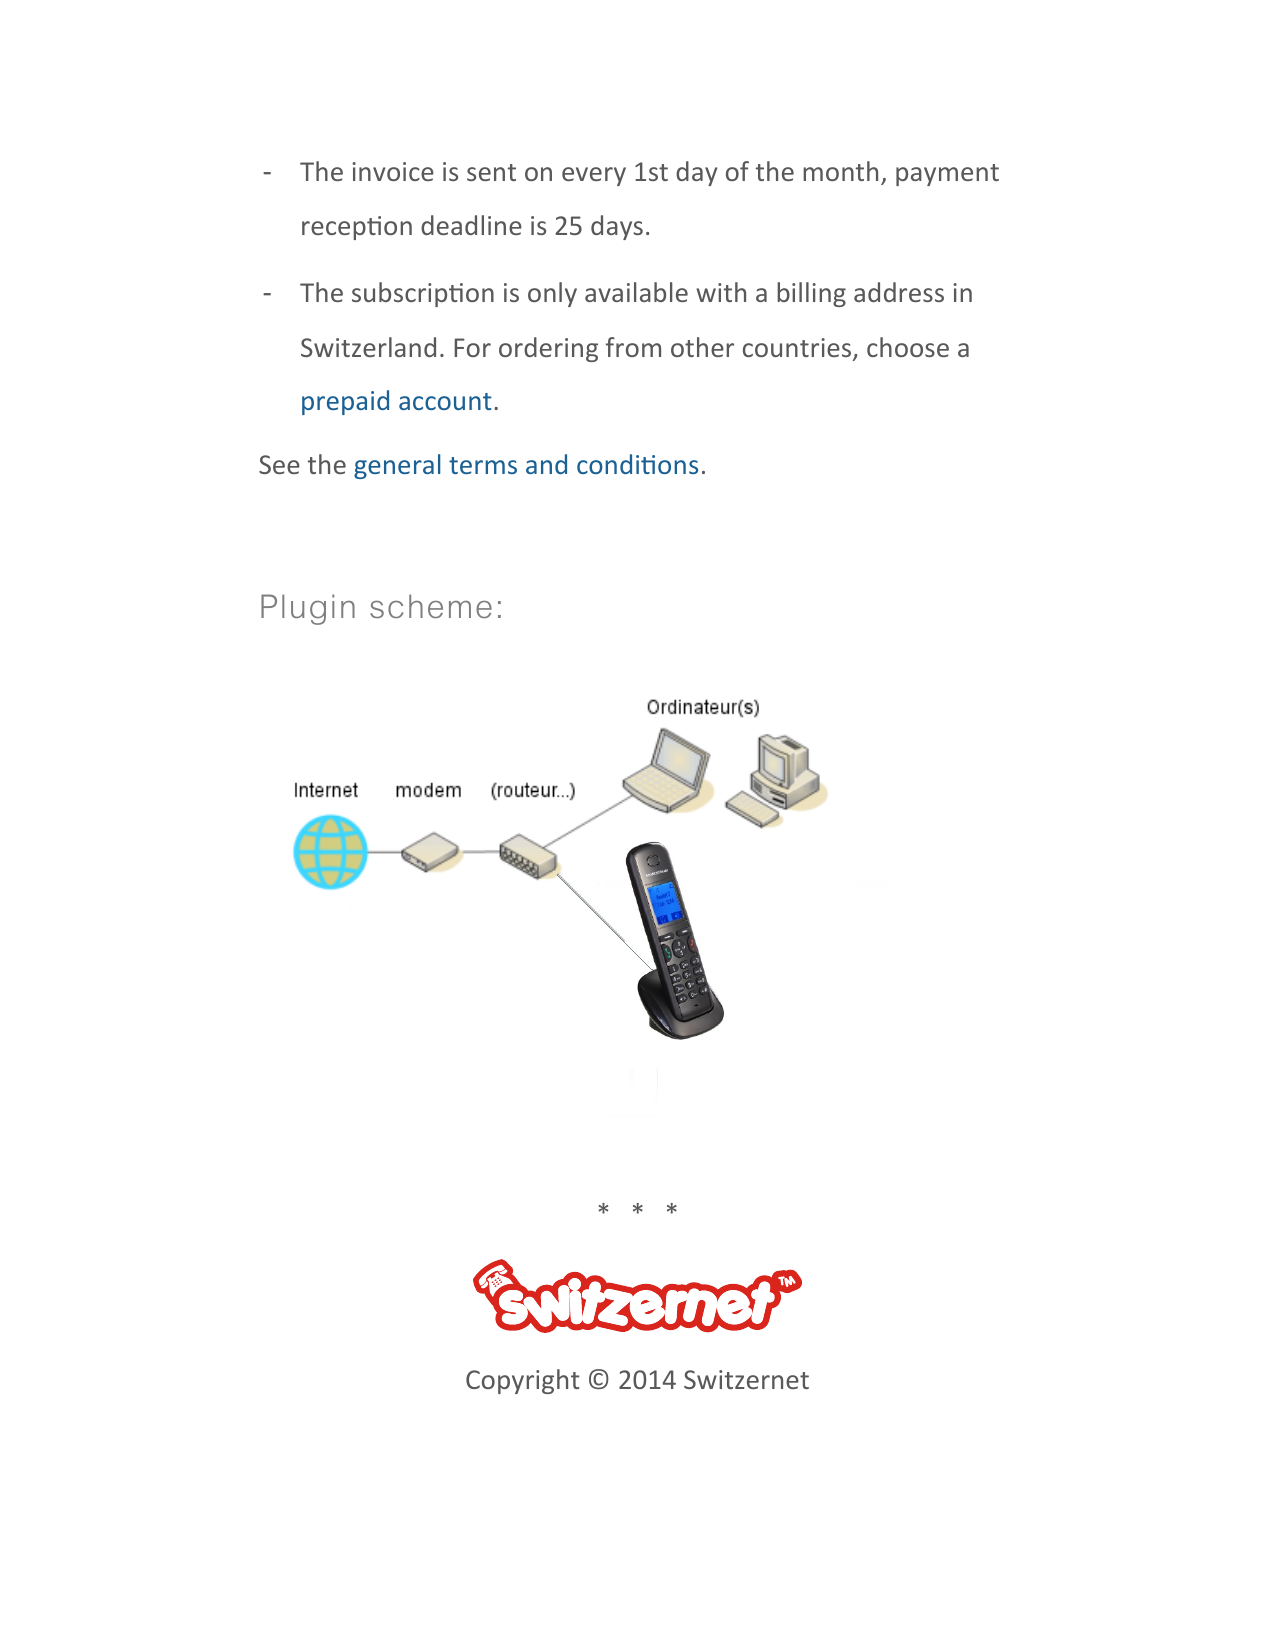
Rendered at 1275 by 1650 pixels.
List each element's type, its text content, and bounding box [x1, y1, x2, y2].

list The subscription is only available with a billing address in Switzerland. For ordering from other countries, choose a prepaid account. [262, 271, 1017, 418]
subtitle Plugin scheme: [258, 574, 1017, 631]
text * * * [258, 1195, 1017, 1231]
picture [283, 686, 887, 1167]
text See the general terms and conditions. [258, 446, 1017, 482]
text Copyright © 2014 Switzernet [258, 1361, 1017, 1397]
list The invoice is sent on every 1st day of the month, payment reception deadline is 25 days. [262, 150, 1017, 243]
